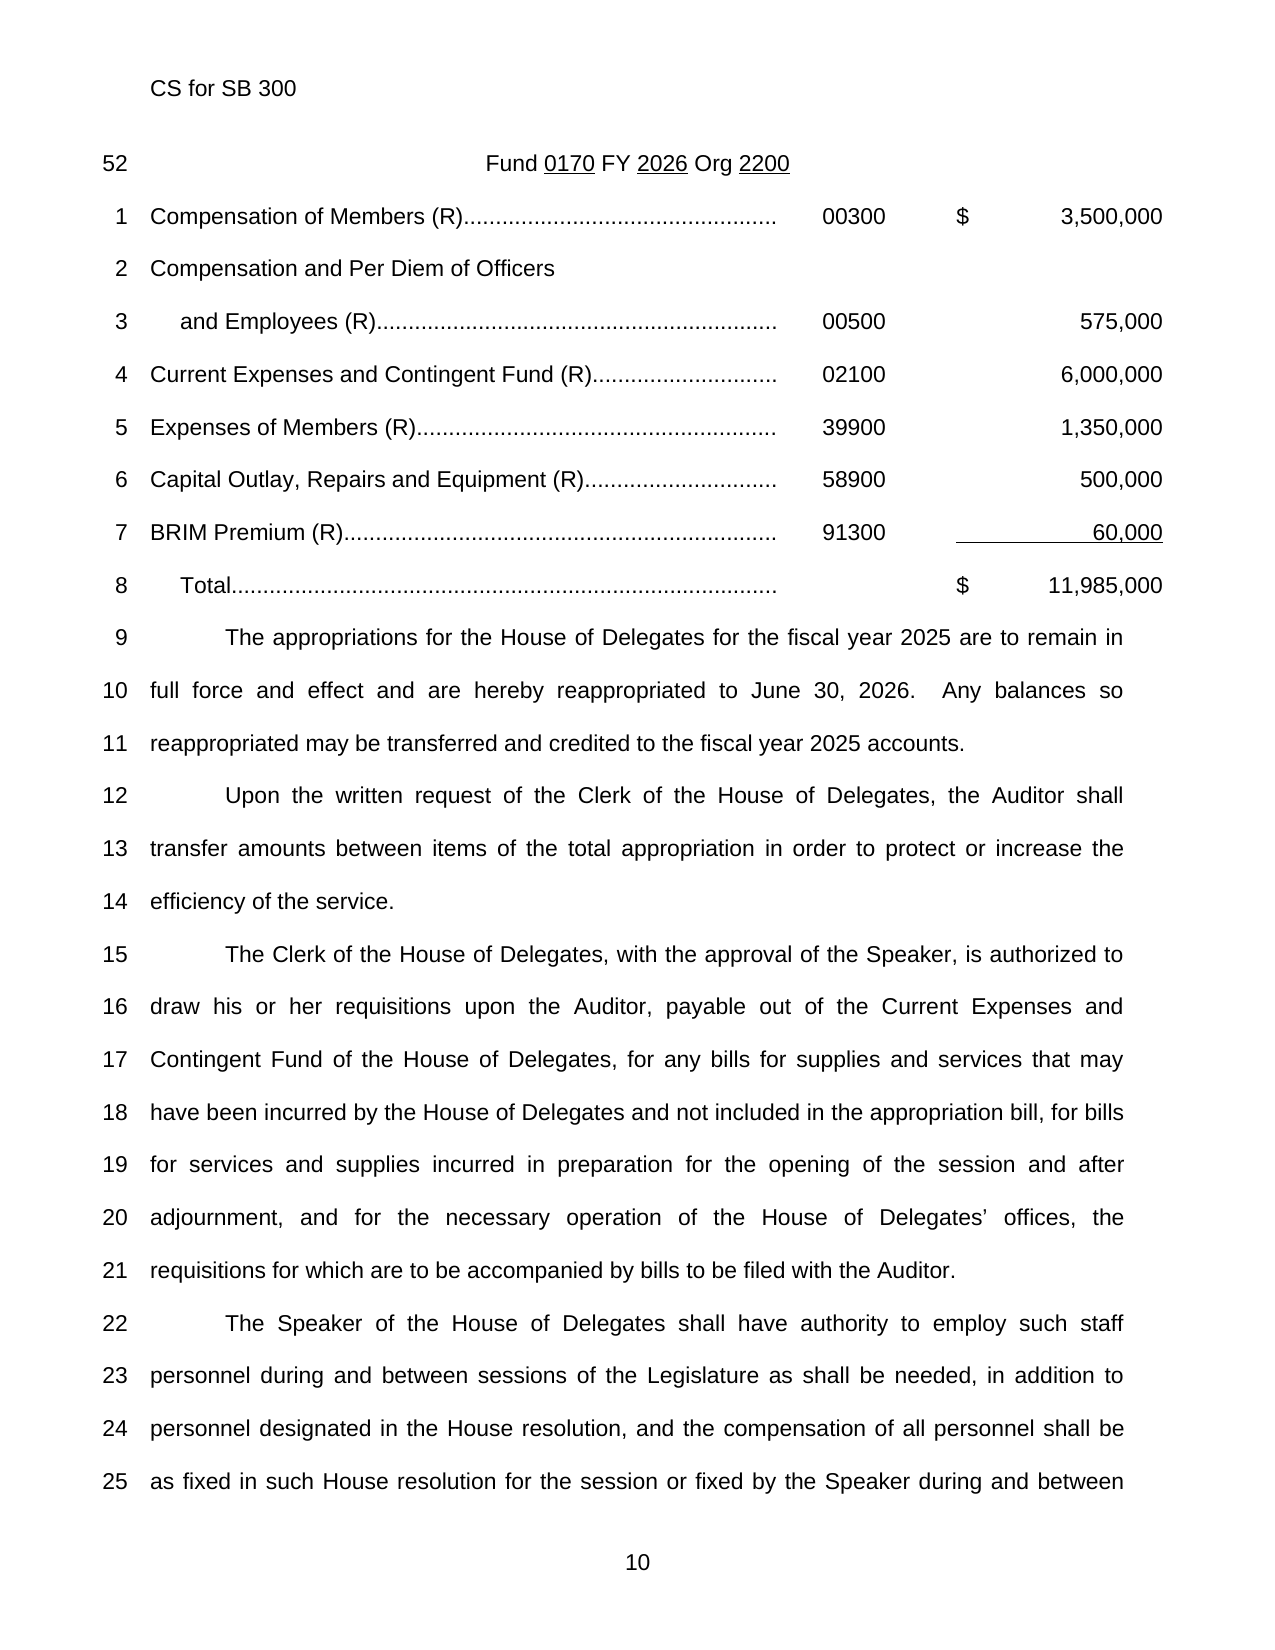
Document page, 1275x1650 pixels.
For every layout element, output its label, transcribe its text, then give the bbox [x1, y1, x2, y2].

text Compensation of Members (R) 00300 $ 3,500,000 [150, 203, 1125, 229]
text Total $ 11,985,000 [150, 572, 1125, 598]
text The Clerk of the House of Delegates, with the approval of the Speaker, is authorized to draw his or her requisitions upon the Auditor, payable out of the Current Expenses and Contingent Fund of the House of Delegates, for any bills for supplies and services that may have been incurred by the House of Delegates and not included in the appropriation bill, for bills for services and supplies incurred in preparation for the opening of the session and after adjournment, and for the necessary operation of the House of Delegates’ offices, the requisitions for which are to be accompanied by bills to be filed with the Auditor. [150, 941, 1125, 1283]
text and Employees (R) 00500 575,000 [150, 308, 1125, 334]
text Fund 0170 FY 2026 Org 2200 [150, 150, 1125, 176]
text Capital Outlay, Repairs and Equipment (R) 58900 500,000 [150, 466, 1125, 493]
text Expenses of Members (R) 39900 1,350,000 [150, 413, 1125, 440]
text The appropriations for the House of Delegates for the fiscal year 2025 are to remain in full force and effect and are hereby reappropriated to June 30, 2026. Any balances so reappropriated may be transferred and credited to the fiscal year 2025 accounts. [150, 624, 1125, 756]
text Upon the written request of the Clerk of the House of Delegates, the Auditor shall transfer amounts between items of the total appropriation in order to protect or increase the efficiency of the service. [150, 782, 1125, 914]
text Compensation and Per Diem of Officers [150, 255, 1125, 282]
text Current Expenses and Contingent Fund (R) 02100 6,000,000 [150, 361, 1125, 387]
text BRIM Premium (R) 91300 60,000 [150, 519, 1125, 545]
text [150, 1309, 1125, 1494]
